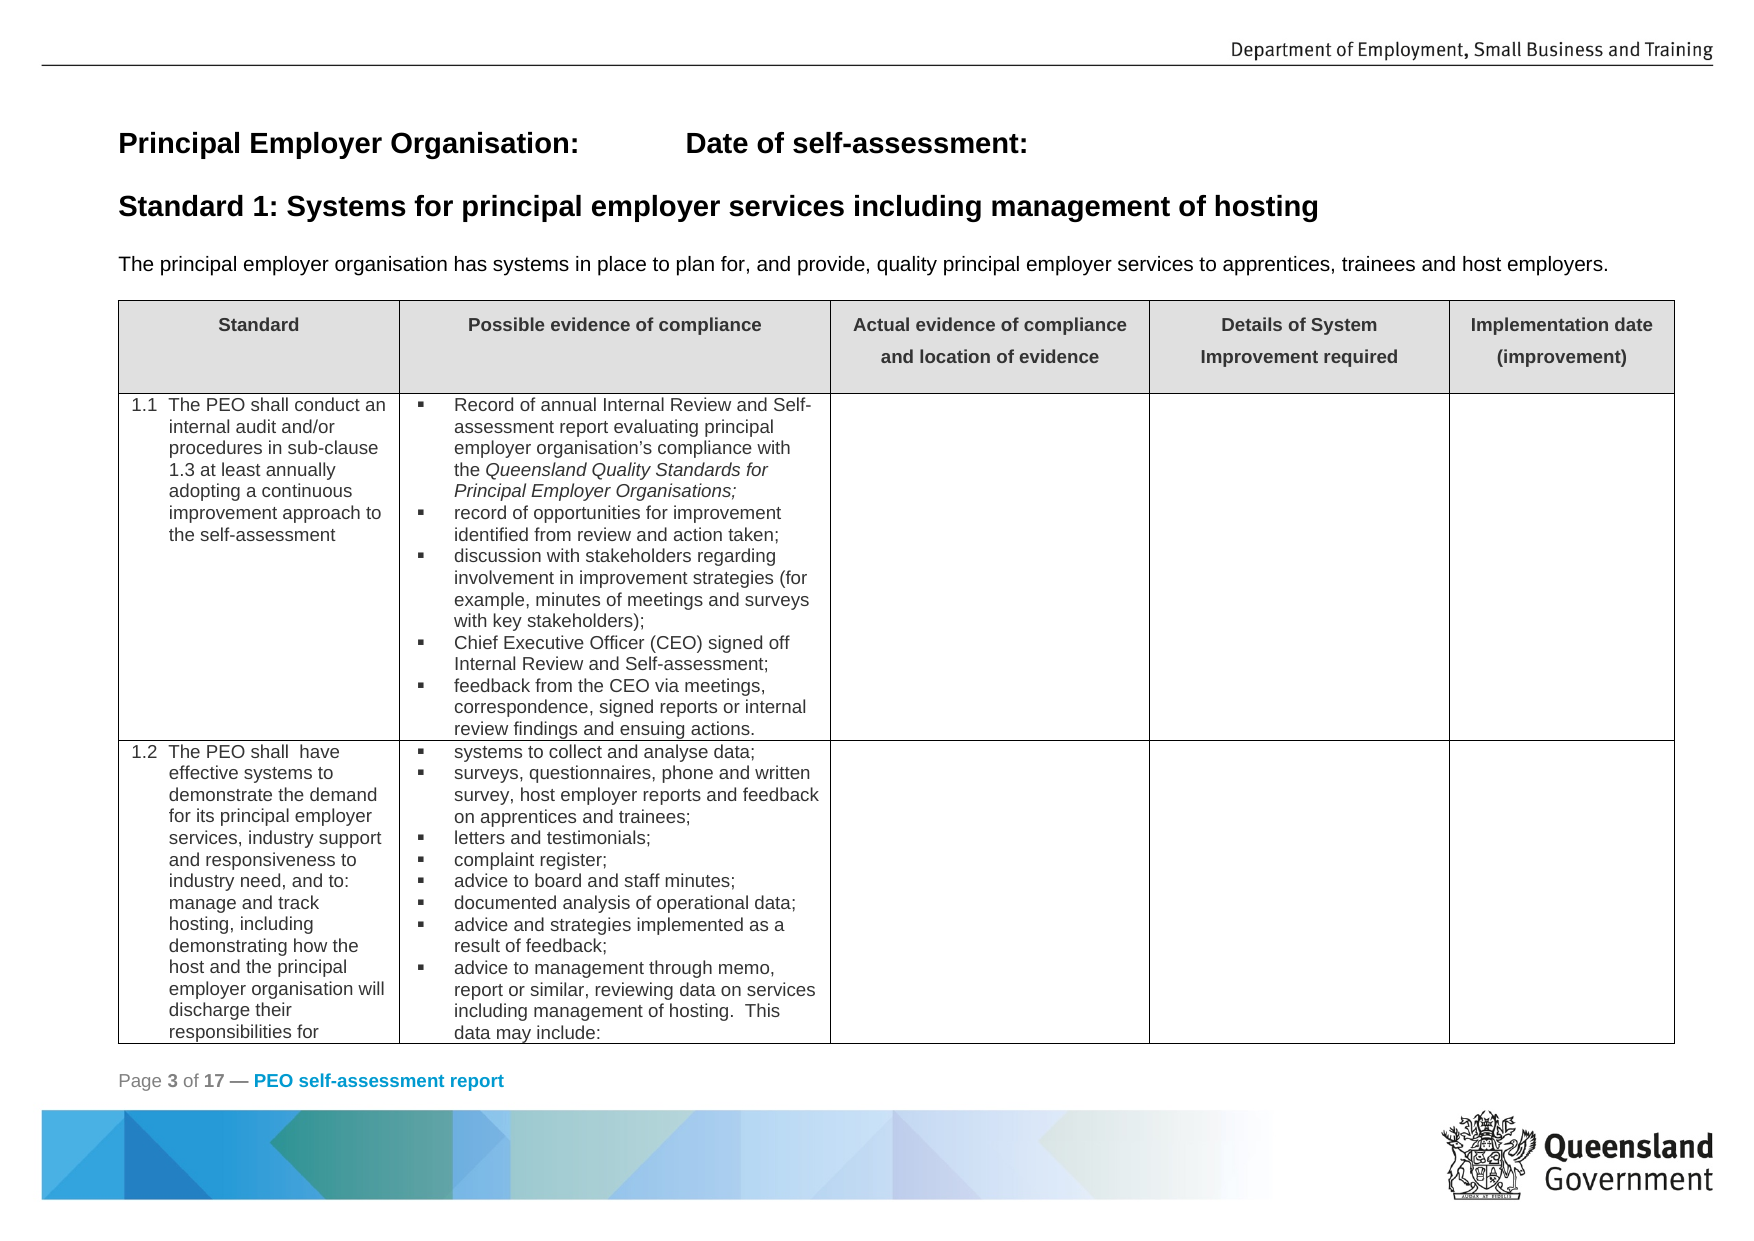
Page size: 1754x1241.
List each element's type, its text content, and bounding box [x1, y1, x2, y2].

table_cell Record of annual Internal Review and Self-assessment report evaluating principal employer organisation’s compliance with the Queensland Quality Standards for Principal Employer Organisations; record of opportunities for improvement identified from review and action taken; discussion with stakeholders regarding involvement in improvement strategies (for example, minutes of meetings and surveys with key stakeholders); Chief Executive Officer (CEO) signed off Internal Review and Self-assessment; feedback from the CEO via meetings, correspondence, signed reports or internal review findings and ensuing actions. [400, 394, 830, 739]
text The principal employer organisation has systems in place to plan for, and provide, quality principal employer services to apprentices, trainees and host employers. [118, 251, 1636, 275]
table_header Standard [119, 301, 399, 393]
table_cell The PEO shall conduct an internal audit and/or procedures in sub-clause 1.3 at least annually adopting a continuous improvement approach to the self-assessment [119, 394, 399, 739]
table_cell [831, 394, 1149, 739]
table_header Implementation date (improvement) [1450, 301, 1674, 393]
picture [0, 0, 1754, 83]
picture [0, 1080, 1754, 1241]
table_header Possible evidence of compliance [400, 301, 830, 393]
table_cell [1150, 394, 1449, 739]
table_cell [831, 741, 1149, 1043]
table_cell [1450, 394, 1674, 739]
table_cell [1150, 741, 1449, 1043]
table_header Actual evidence of compliance and location of evidence [831, 301, 1149, 393]
text Principal Employer Organisation: Date of self-assessment: [118, 126, 1636, 159]
table_cell [1450, 741, 1674, 1043]
text Standard 1: Systems for principal employer services including management of hosting [118, 189, 1636, 222]
table_header Details of System Improvement required [1150, 301, 1449, 393]
